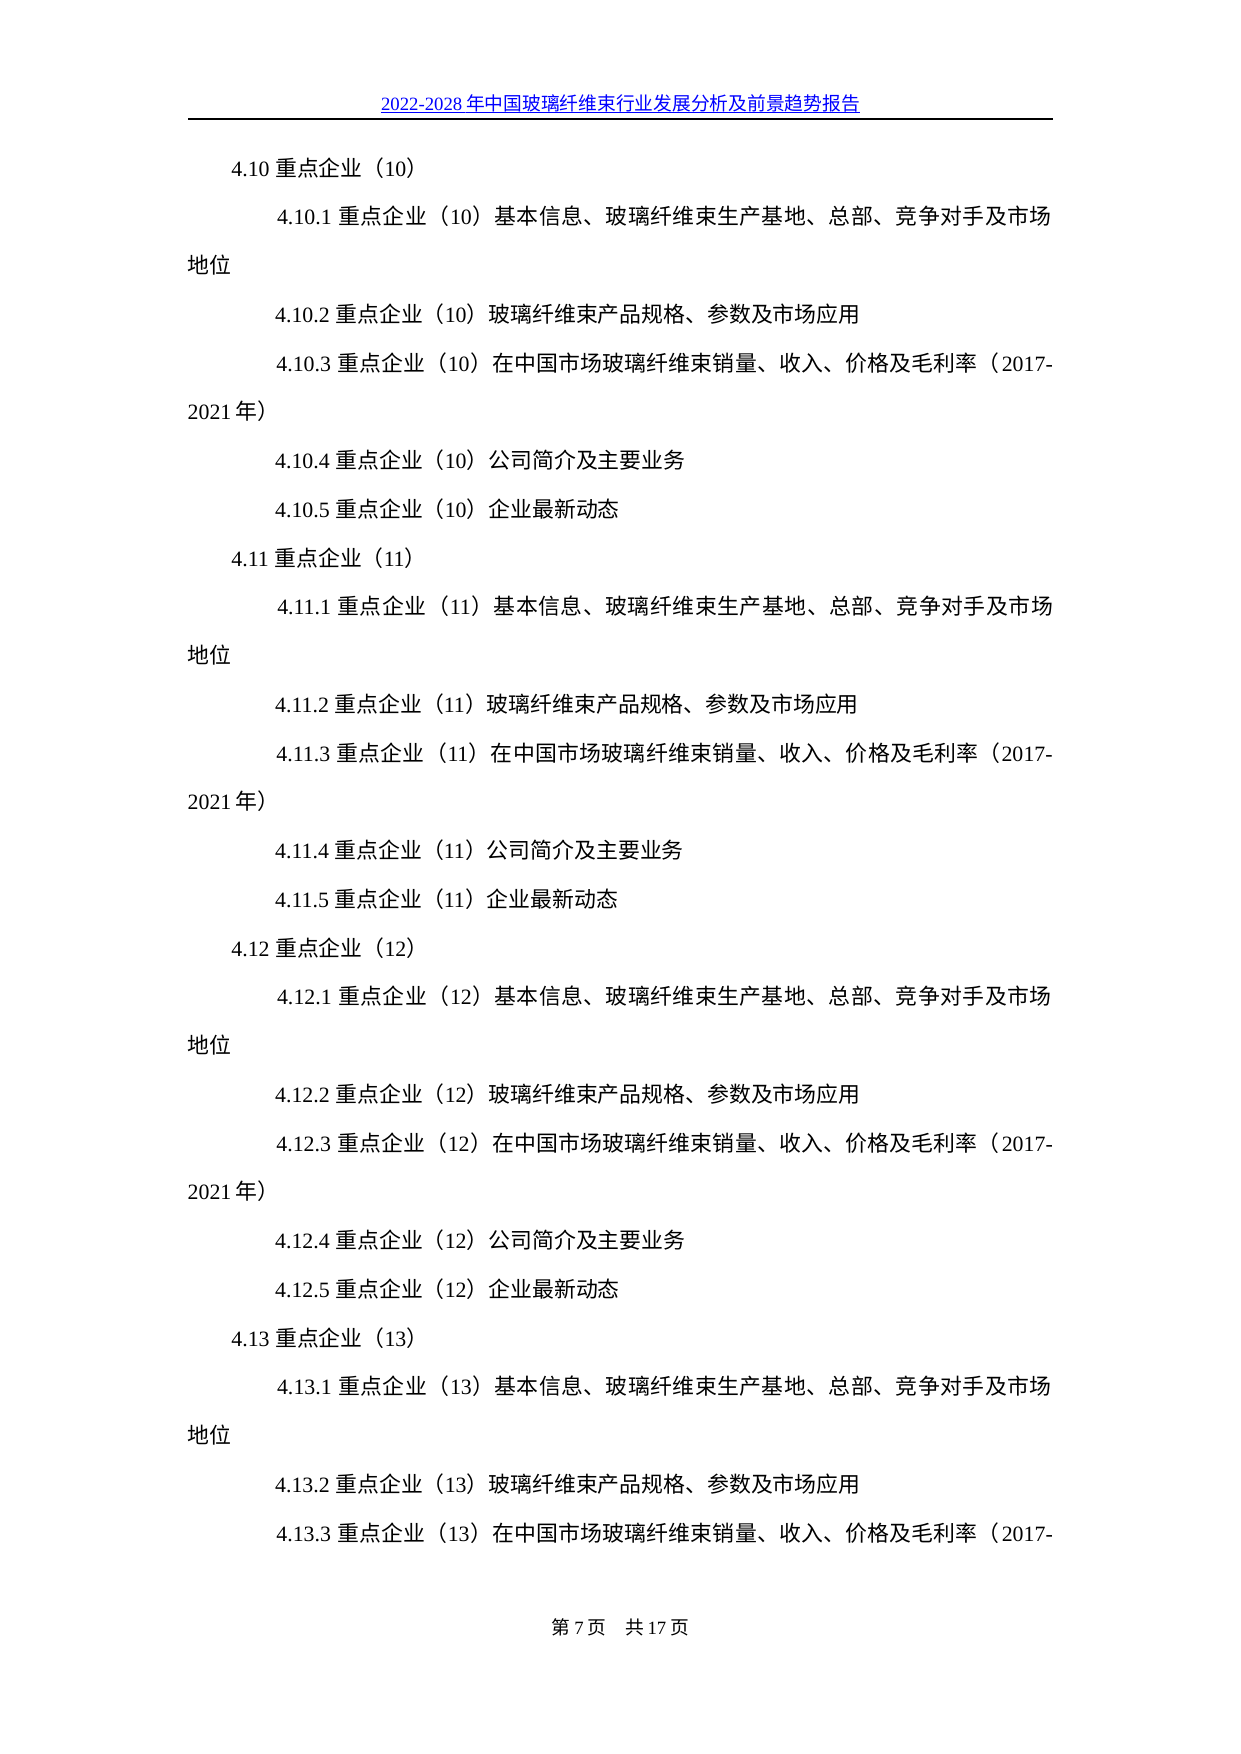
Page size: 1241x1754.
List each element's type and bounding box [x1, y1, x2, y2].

text [187, 150, 1053, 1548]
